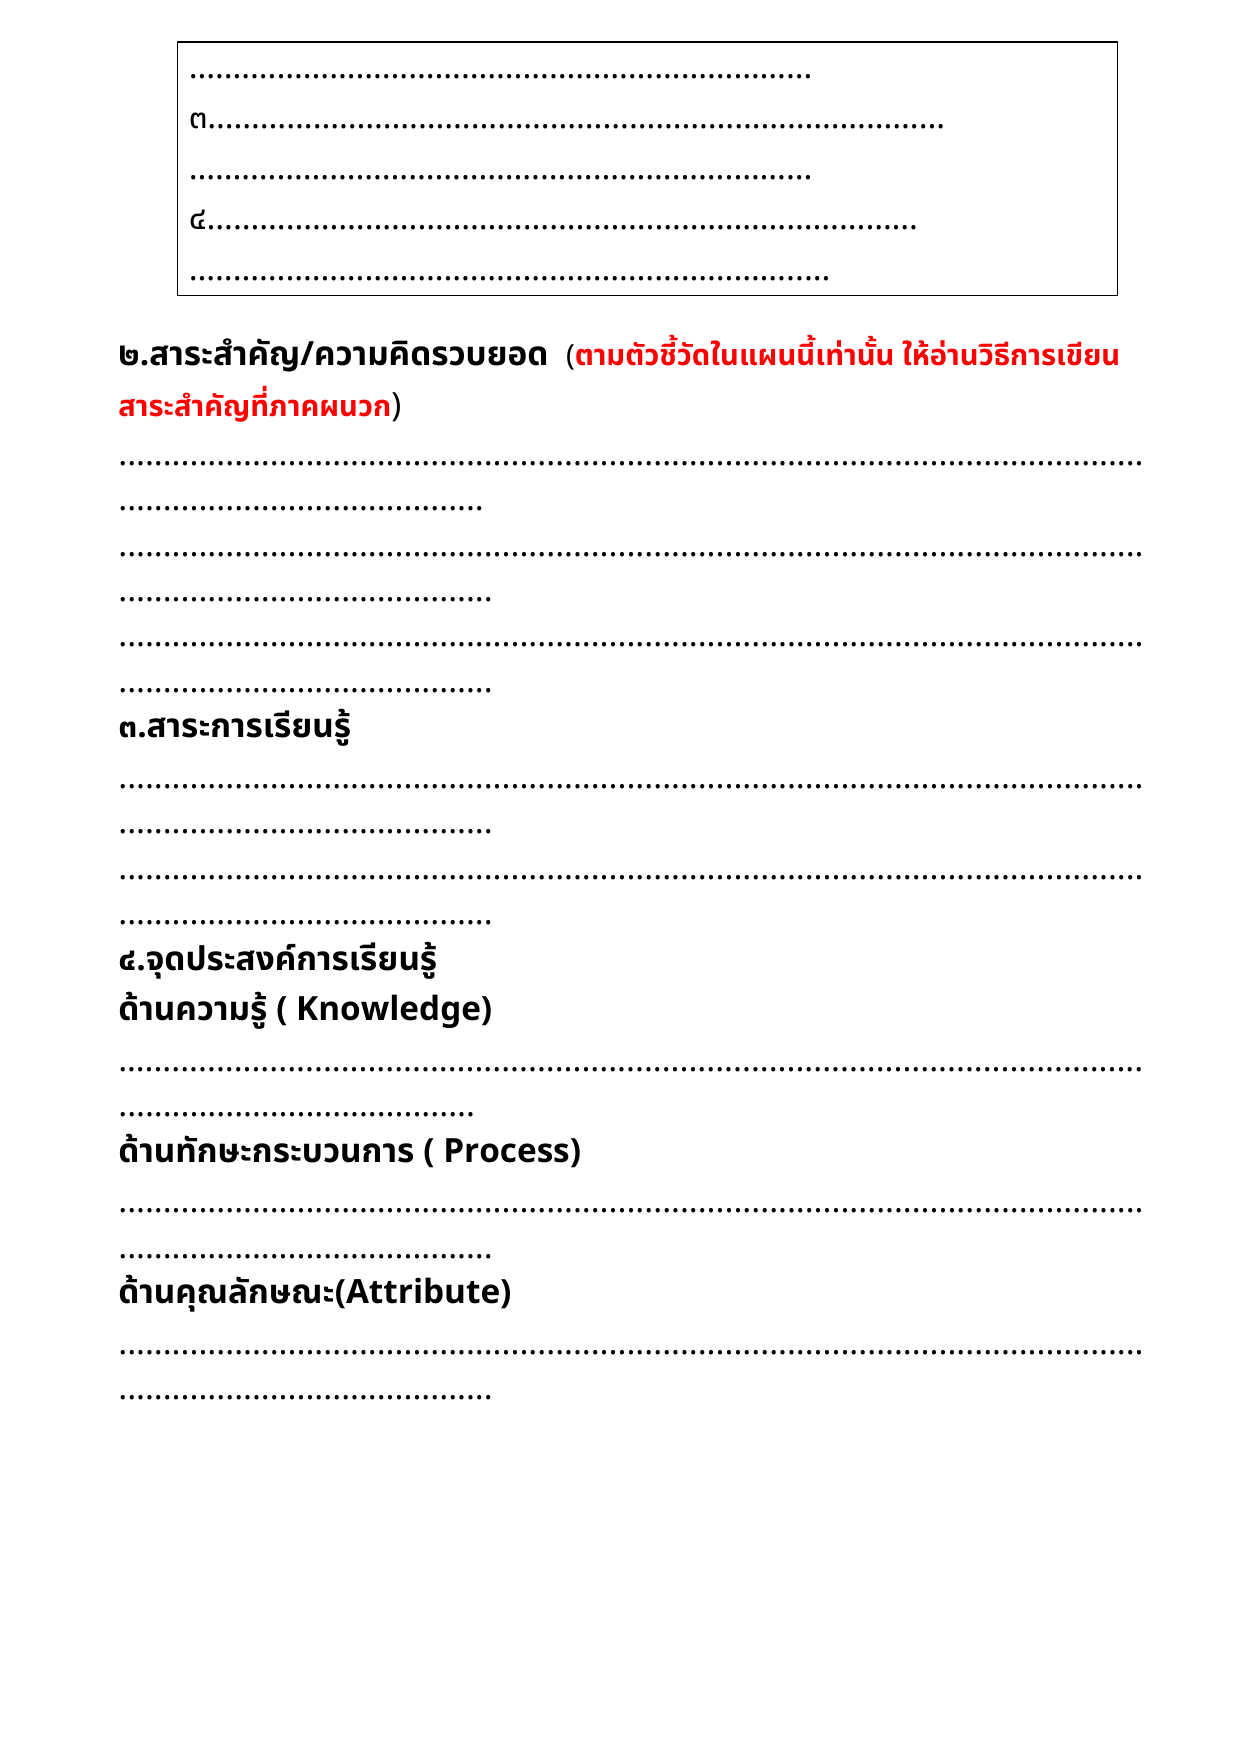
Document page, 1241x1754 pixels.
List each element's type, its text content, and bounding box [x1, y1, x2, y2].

text ............................................................................................................................................................. [118, 1318, 1152, 1439]
text ด้านความรู้ ( Knowledge) …........................................................................................................................................................ ด้านทักษะกระบวนการ ( Process) ............................................................................................................................................................. ด้านคุณลักษณะ(Attribute) [118, 985, 1152, 1318]
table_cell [178, 43, 1117, 295]
text ๒.สาระสำคัญ/ความคิดรวบยอด (ตามตัวชี้วัดในแผนนี้เท่านั้น ให้อ่านวิธีการเขียนสาระสำคัญที่ภาคผนวก) ............................................................................................................................................................ ............................................................................................................................................................. ............................................................................................................................................................. ๓.สาระการเรียนรู้ ............................................................................................................................................................. ............................................................................................................................................................. ๔.จุดประสงค์การเรียนรู้ [118, 296, 1152, 985]
